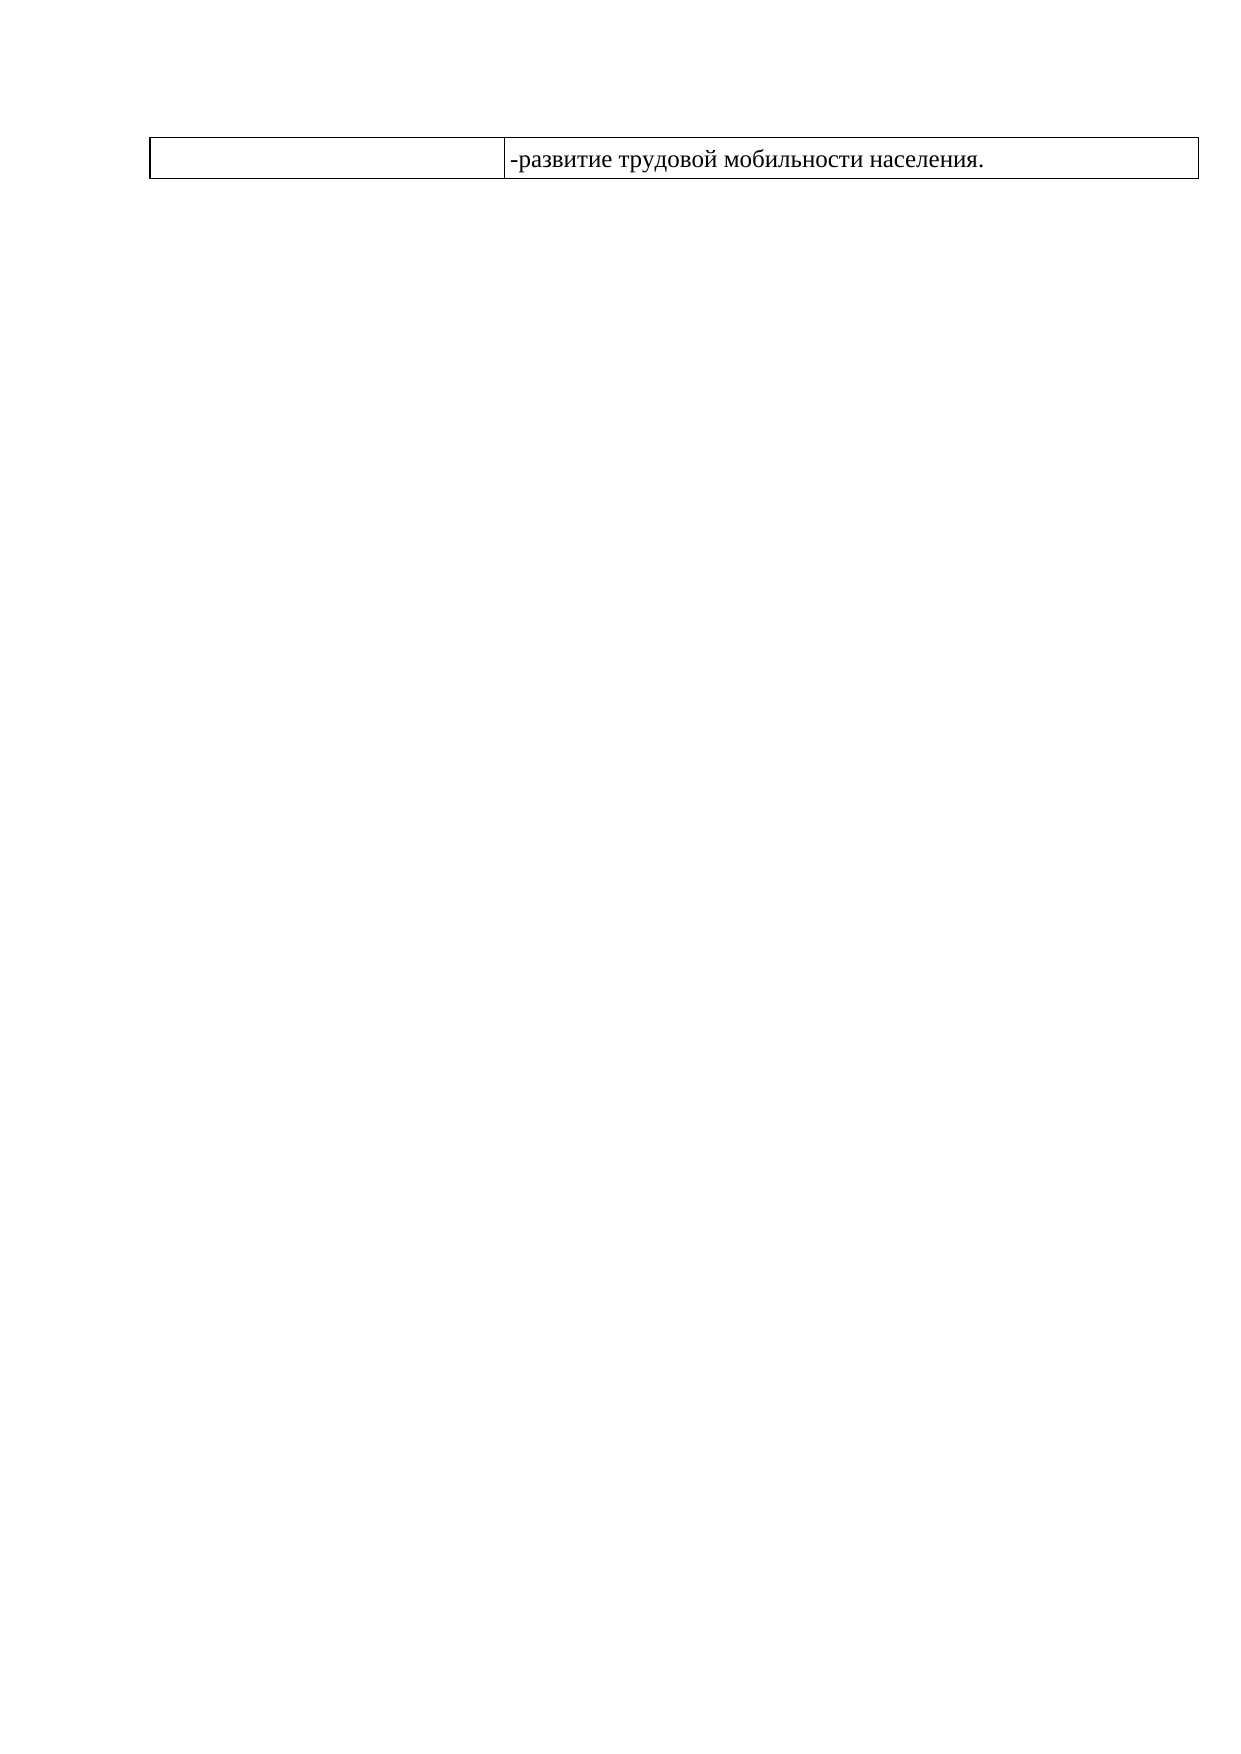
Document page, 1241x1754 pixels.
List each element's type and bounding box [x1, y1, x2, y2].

table_cell [151, 138, 504, 178]
table_cell [505, 138, 1198, 178]
